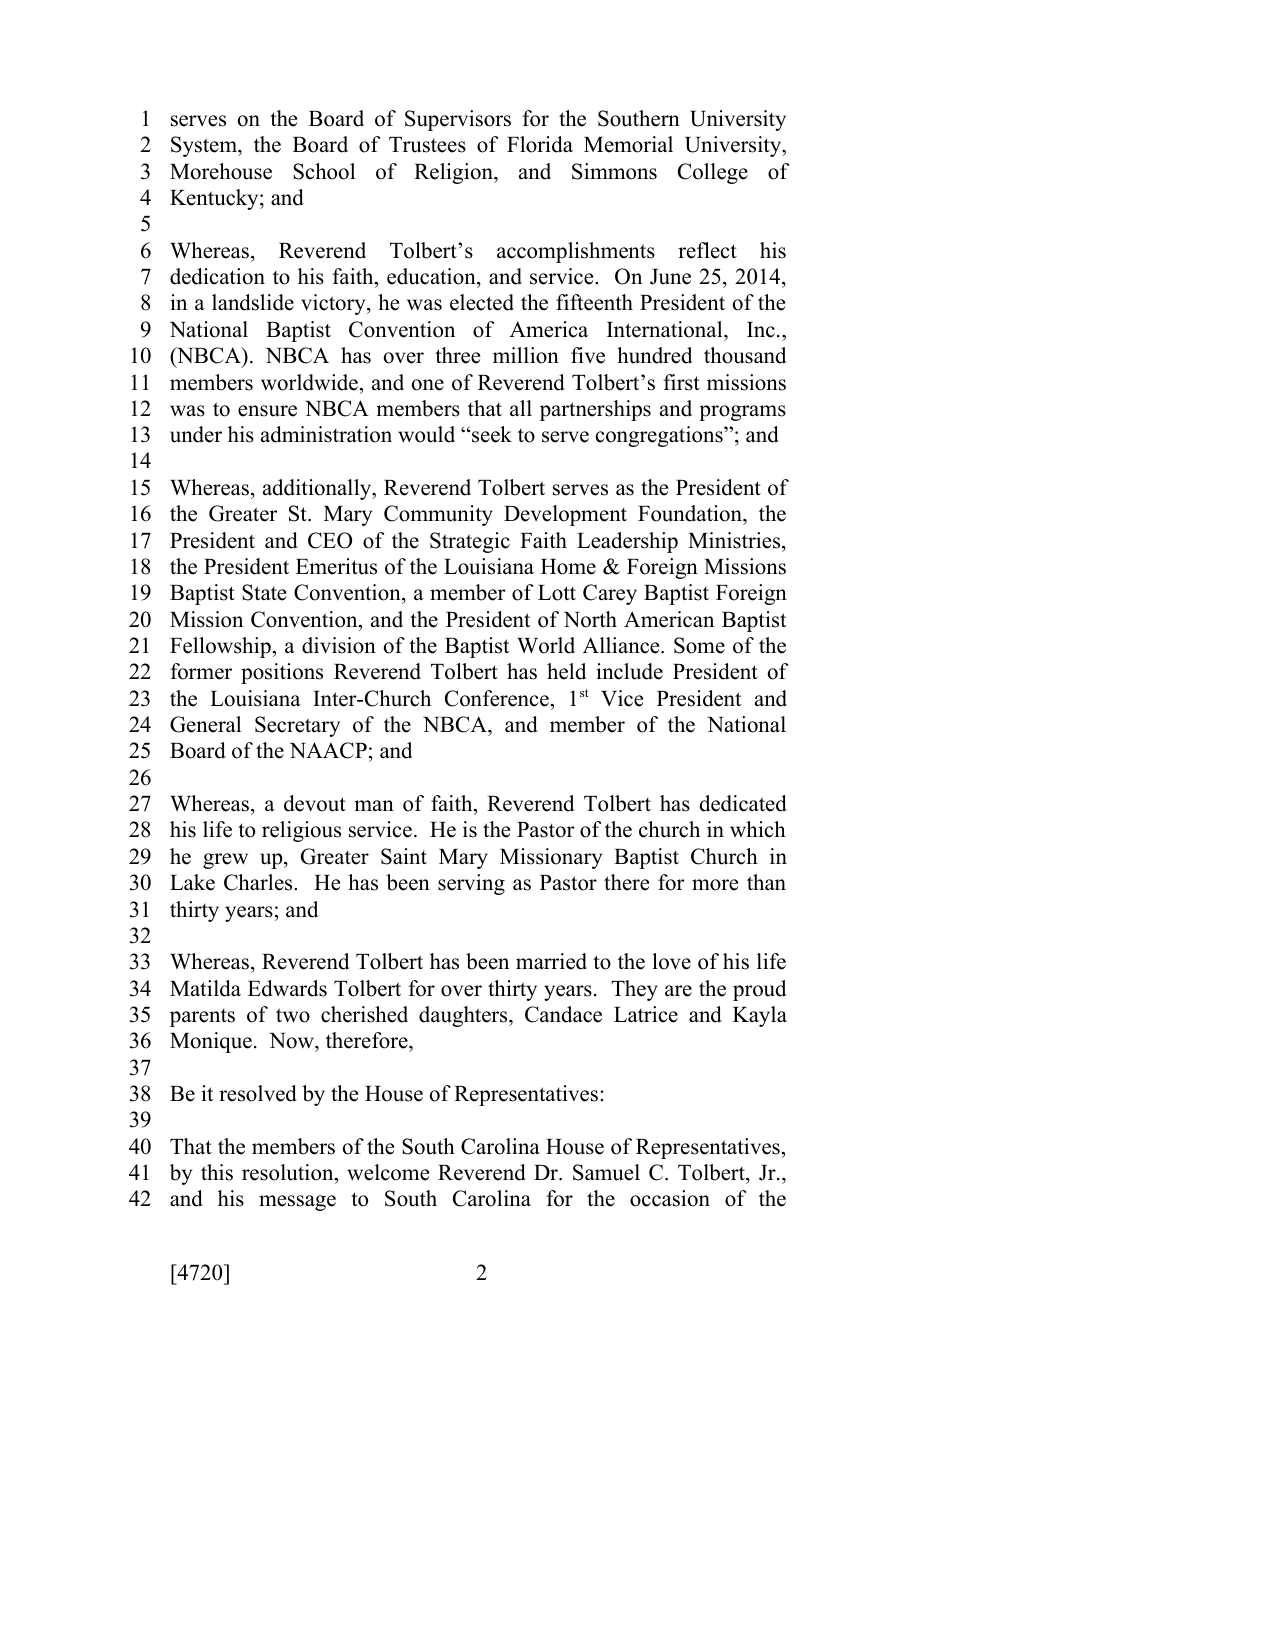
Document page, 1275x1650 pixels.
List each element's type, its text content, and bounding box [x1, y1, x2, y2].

text Whereas, Reverend Tolbert has been married to the love of his life Matilda Edwards Tolbert for over thirty years. They are the proud parents of two cherished daughters, Candace Latrice and Kayla Monique. Now, therefore, [169, 948, 787, 1054]
text Whereas, Reverend Tolbert’s accomplishments reflect his dedication to his faith, education, and service. On June 25, 2014, in a landslide victory, he was elected the fifteenth President of the National Baptist Convention of America International, Inc., (NBCA). NBCA has over three million five hundred thousand members worldwide, and one of Reverend Tolbert’s first missions was to ensure NBCA members that all partnerships and programs under his administration would “seek to serve congregations”; and [169, 237, 787, 448]
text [169, 1133, 787, 1212]
text Whereas, a devout man of faith, Reverend Tolbert has dedicated his life to religious service. He is the Pastor of the church in which he grew up, Greater Saint Mary Missionary Baptist Church in Lake Charles. He has been serving as Pastor there for more than thirty years; and [169, 790, 787, 922]
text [169, 105, 787, 210]
text Be it resolved by the House of Representatives: [169, 1080, 787, 1106]
text Whereas, additionally, Reverend Tolbert serves as the President of the Greater St. Mary Community Development Foundation, the President and CEO of the Strategic Faith Leadership Ministries, the President Emeritus of the Louisiana Home & Foreign Missions Baptist State Convention, a member of Lott Carey Baptist Foreign Mission Convention, and the President of North American Baptist Fellowship, a division of the Baptist World Alliance. Some of the former positions Reverend Tolbert has held include President of the Louisiana Inter-Church Conference, 1st Vice President and General Secretary of the NBCA, and member of the National Board of the NAACP; and [169, 474, 787, 764]
